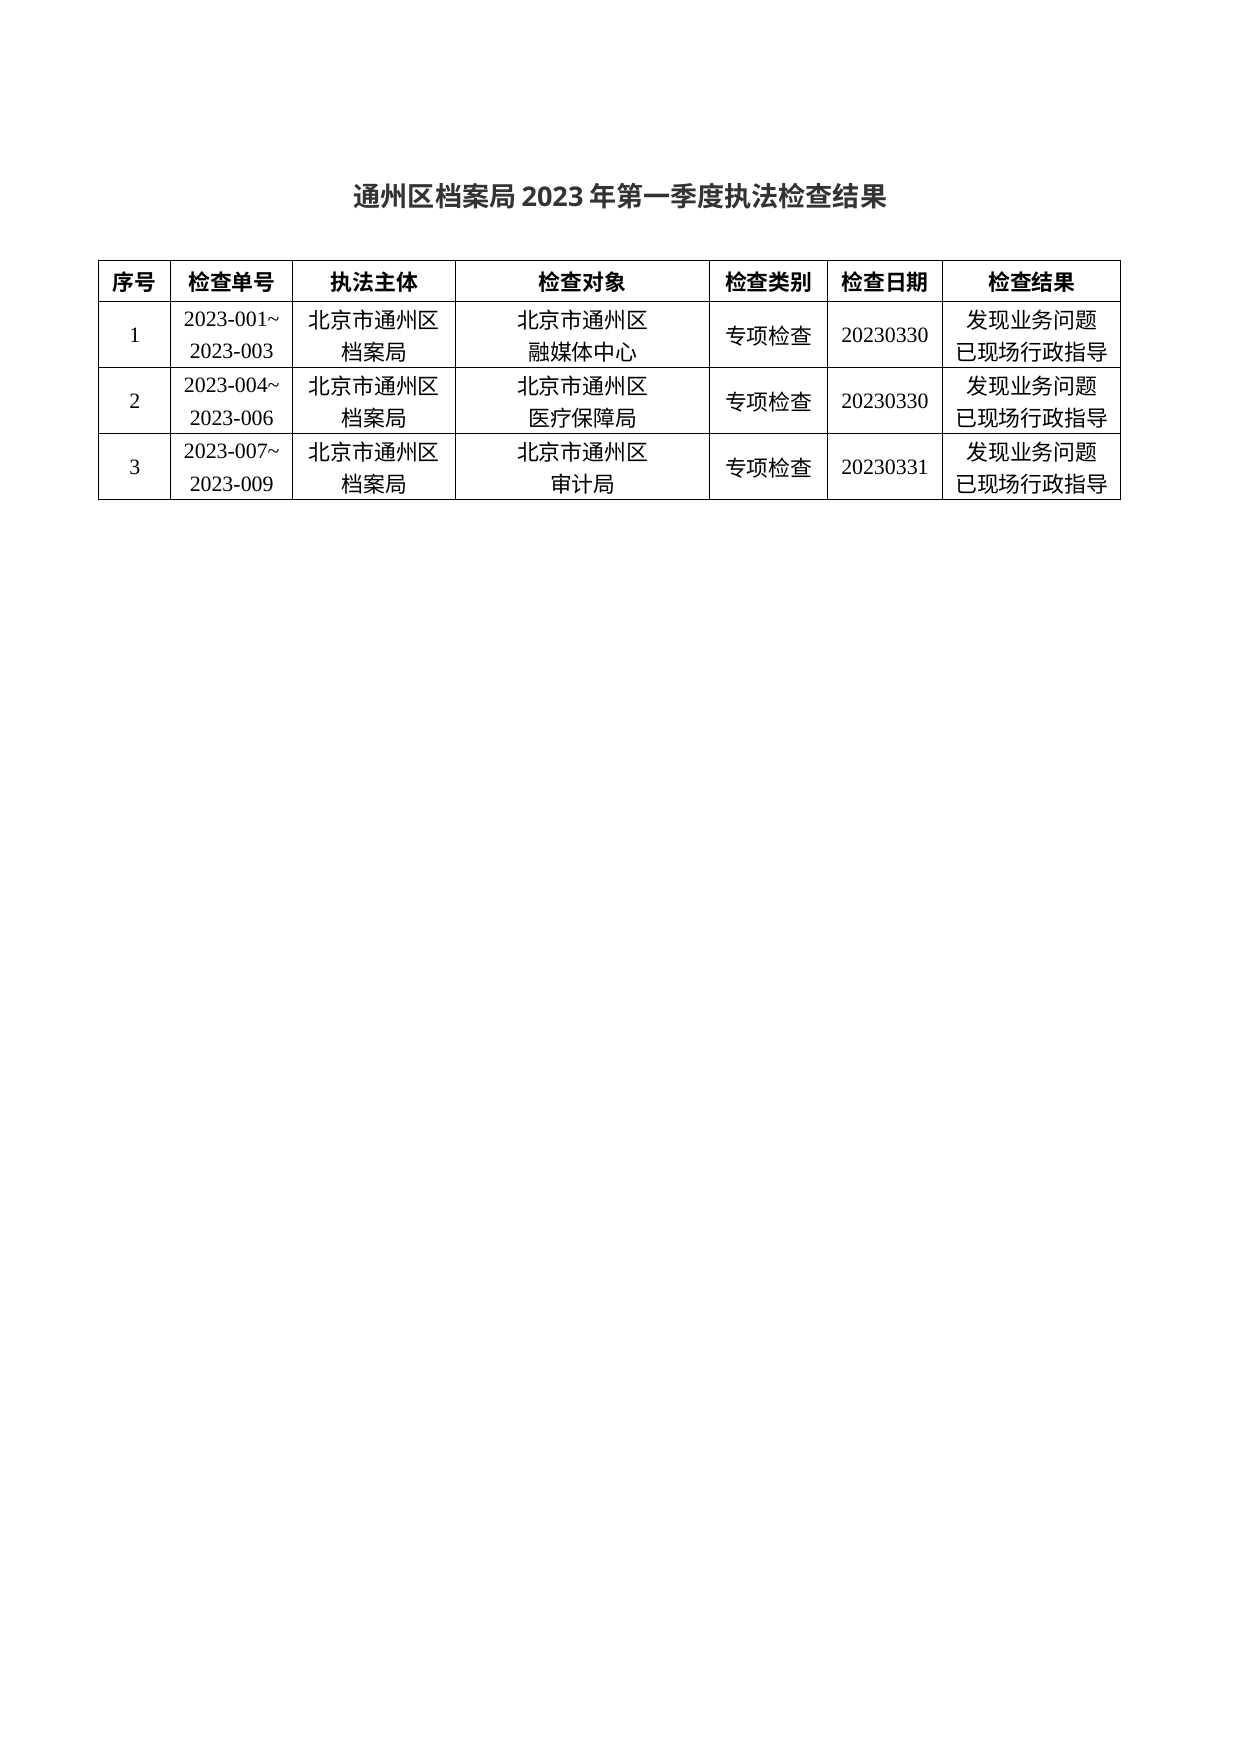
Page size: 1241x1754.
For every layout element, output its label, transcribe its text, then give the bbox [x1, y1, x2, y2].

table_cell 专项检查 [710, 434, 827, 499]
table_cell 3 [99, 434, 170, 499]
table_header 检查日期 [828, 261, 942, 301]
table_cell 1 [99, 302, 170, 367]
table_cell 2023-001~ 2023-003 [171, 302, 292, 367]
table_cell 20230330 [828, 302, 942, 367]
table_cell 北京市通州区 档案局 [293, 434, 455, 499]
table_cell 专项检查 [710, 368, 827, 433]
table_cell 发现业务问题 已现场行政指导 [943, 434, 1120, 499]
table_cell 发现业务问题 已现场行政指导 [943, 368, 1120, 433]
table_header 检查类别 [710, 261, 827, 301]
table_cell 北京市通州区 审计局 [456, 434, 709, 499]
table_cell 北京市通州区 医疗保障局 [456, 368, 709, 433]
table_cell 20230330 [828, 368, 942, 433]
table_header 检查结果 [943, 261, 1120, 301]
table_cell 专项检查 [710, 302, 827, 367]
text 通州区档案局2023年第一季度执法检查结果 [187, 162, 1053, 227]
table_header 检查对象 [456, 261, 709, 301]
table_header 检查单号 [171, 261, 292, 301]
table_cell 2023-007~ 2023-009 [171, 434, 292, 499]
table_cell 北京市通州区 融媒体中心 [456, 302, 709, 367]
table_cell 2 [99, 368, 170, 433]
table_cell 20230331 [828, 434, 942, 499]
table_header 执法主体 [293, 261, 455, 301]
table_cell 北京市通州区 档案局 [293, 368, 455, 433]
table_cell 北京市通州区 档案局 [293, 302, 455, 367]
table_cell 2023-004~ 2023-006 [171, 368, 292, 433]
table_header 序号 [99, 261, 170, 301]
table_cell 发现业务问题 已现场行政指导 [943, 302, 1120, 367]
